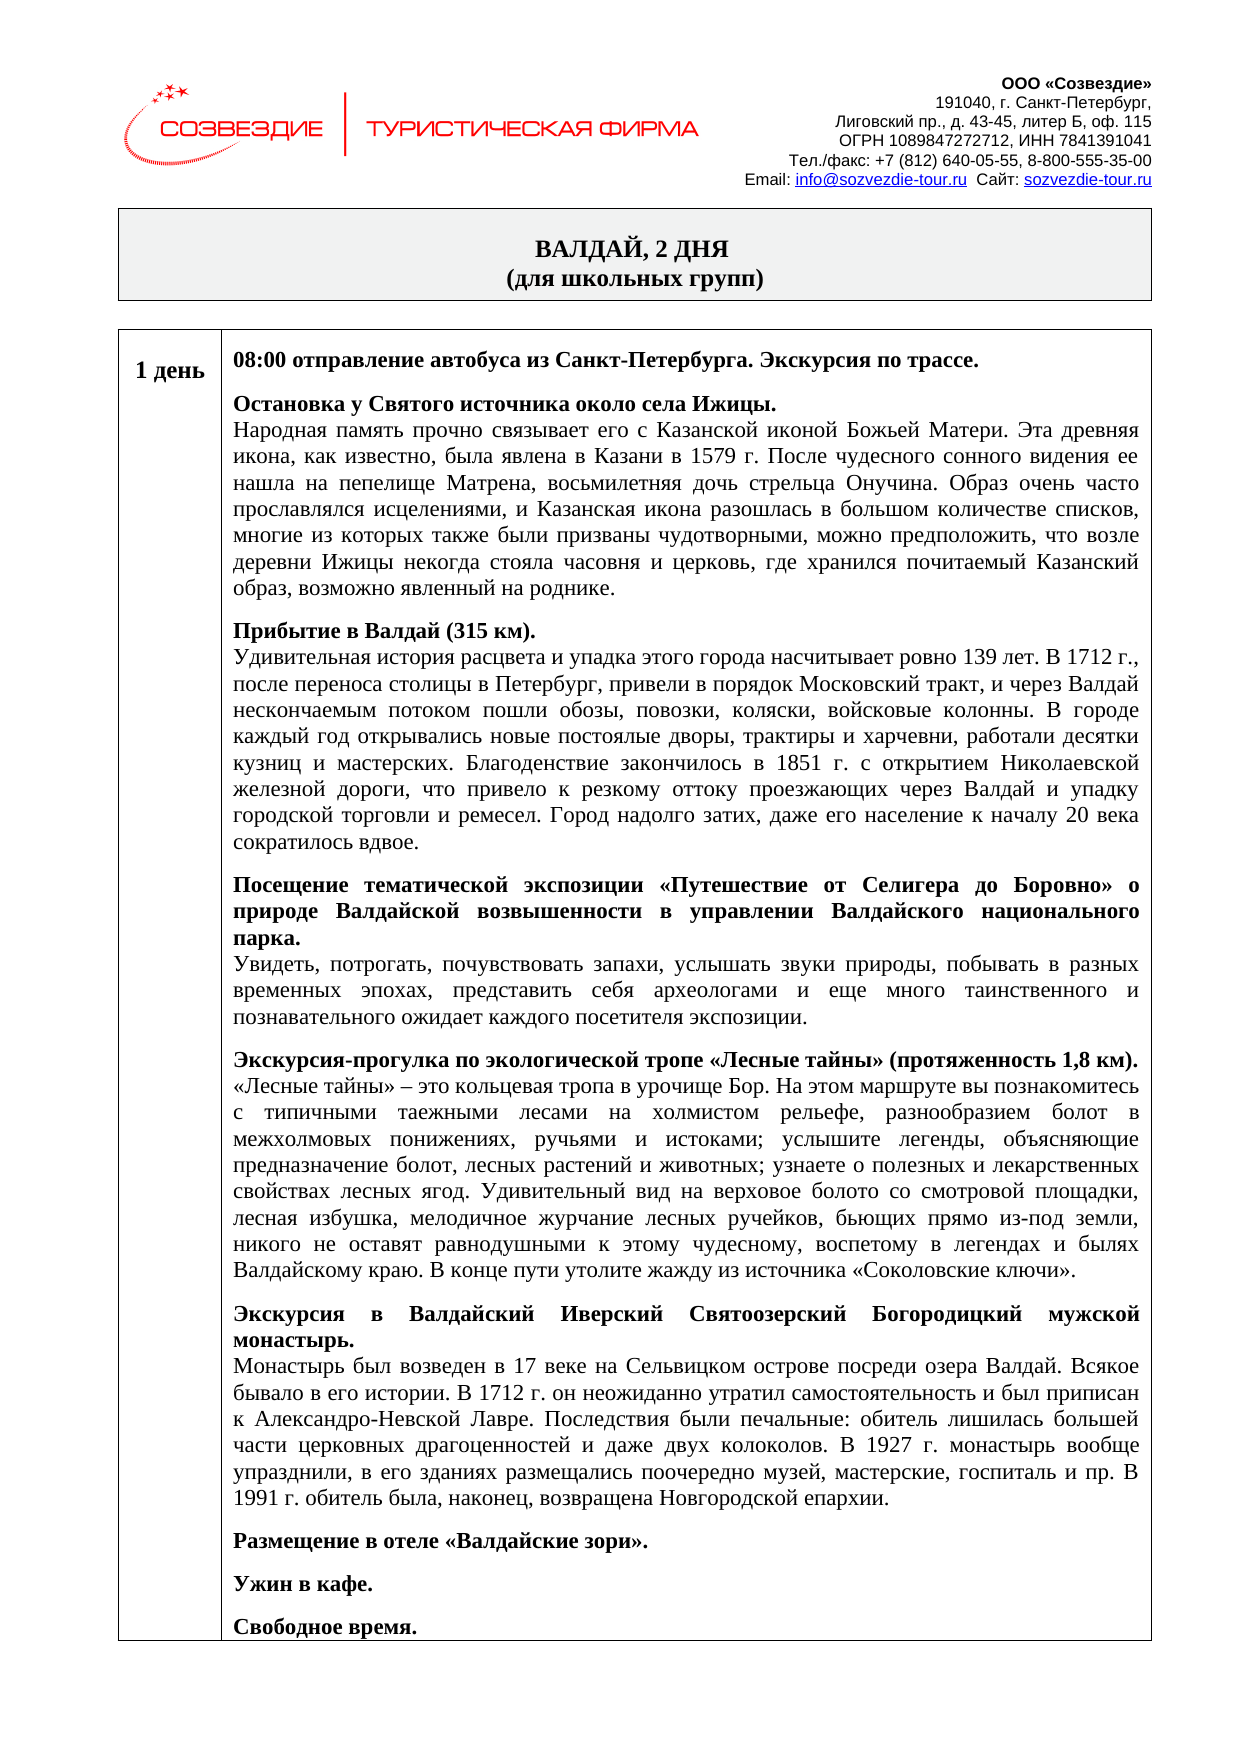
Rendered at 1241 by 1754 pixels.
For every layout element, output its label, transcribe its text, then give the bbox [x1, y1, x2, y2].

table_header Валдай, 2 дня (для школьных групп) [119, 209, 1151, 300]
table_header 1 день [119, 330, 221, 1639]
picture [105, 79, 732, 169]
